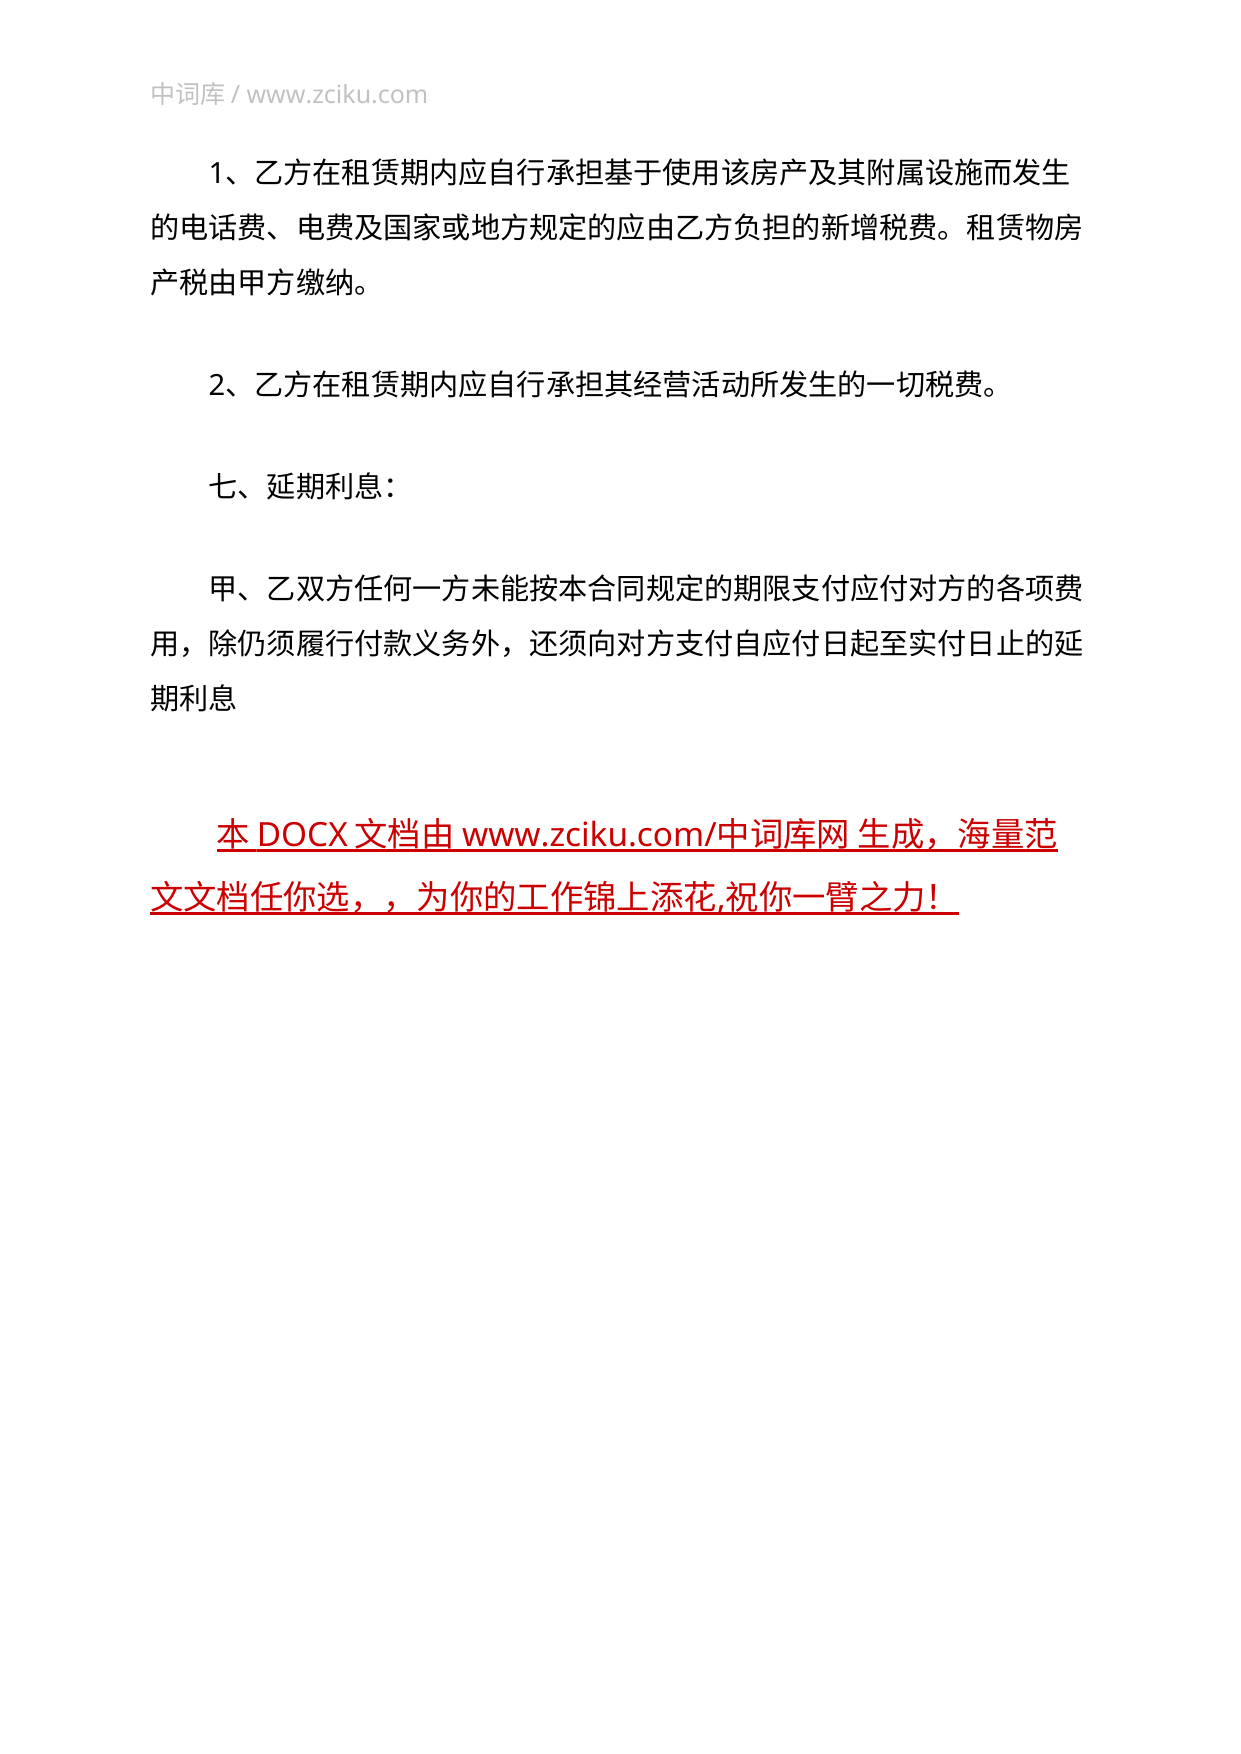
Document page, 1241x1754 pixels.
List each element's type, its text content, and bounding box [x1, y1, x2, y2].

text 2、乙方在租赁期内应自行承担其经营活动所发生的一切税费。 [150, 362, 1090, 404]
text 七、延期利息： [150, 464, 1090, 506]
text 甲、乙双方任何一方未能按本合同规定的期限支付应付对方的各项费用，除仍须履行付款义务外，还须向对方支付自应付日起至实付日止的延期利息 [150, 565, 1090, 717]
text 本DOCX文档由 www.zciku.com/中词库网 生成，海量范文文档任你选，，为你的工作锦上添花,祝你一臂之力！ [150, 808, 1090, 919]
text 1、乙方在租赁期内应自行承担基于使用该房产及其附属设施而发生的电话费、电费及国家或地方规定的应由乙方负担的新增税费。租赁物房产税由甲方缴纳。 [150, 150, 1090, 302]
